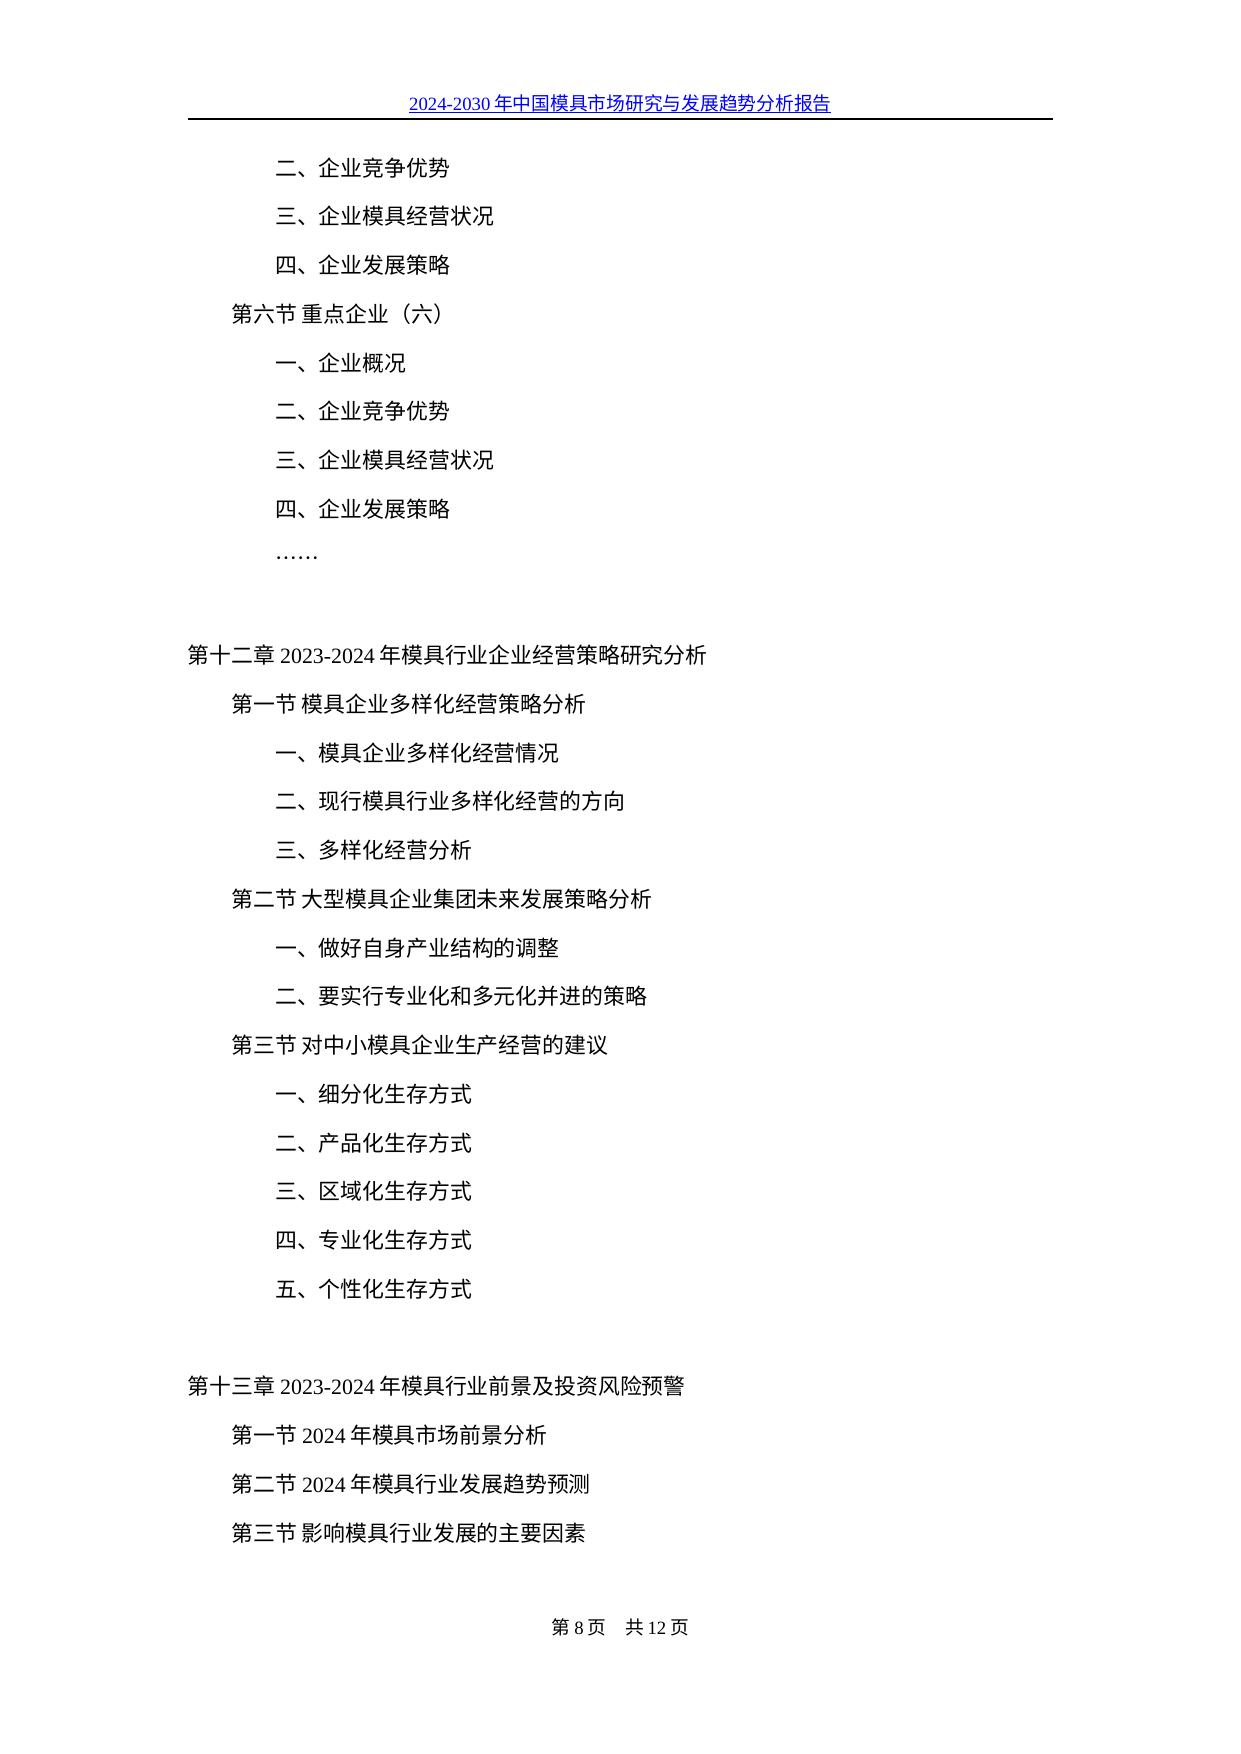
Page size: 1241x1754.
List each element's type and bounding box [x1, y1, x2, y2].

text [187, 150, 1053, 1548]
